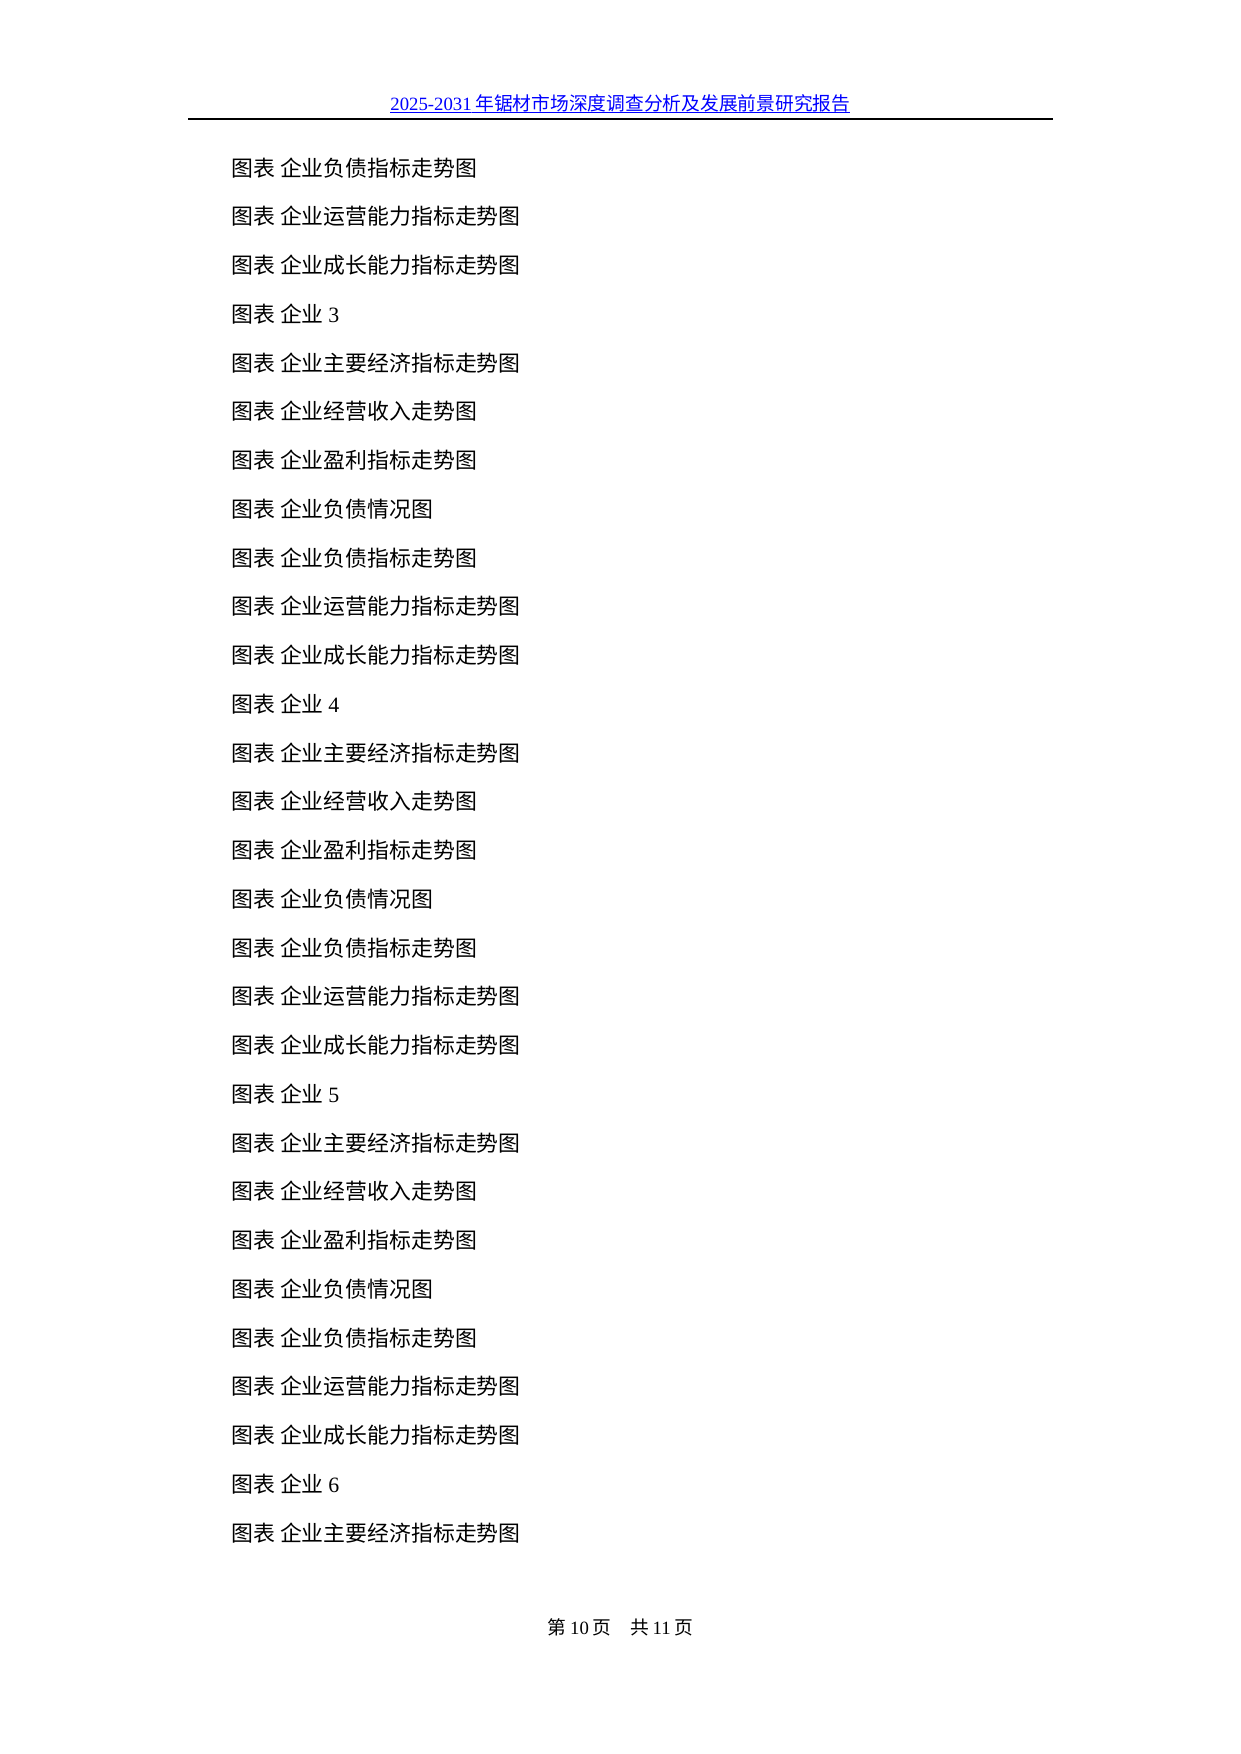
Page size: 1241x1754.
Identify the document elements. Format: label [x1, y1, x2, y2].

text [187, 150, 1053, 1548]
